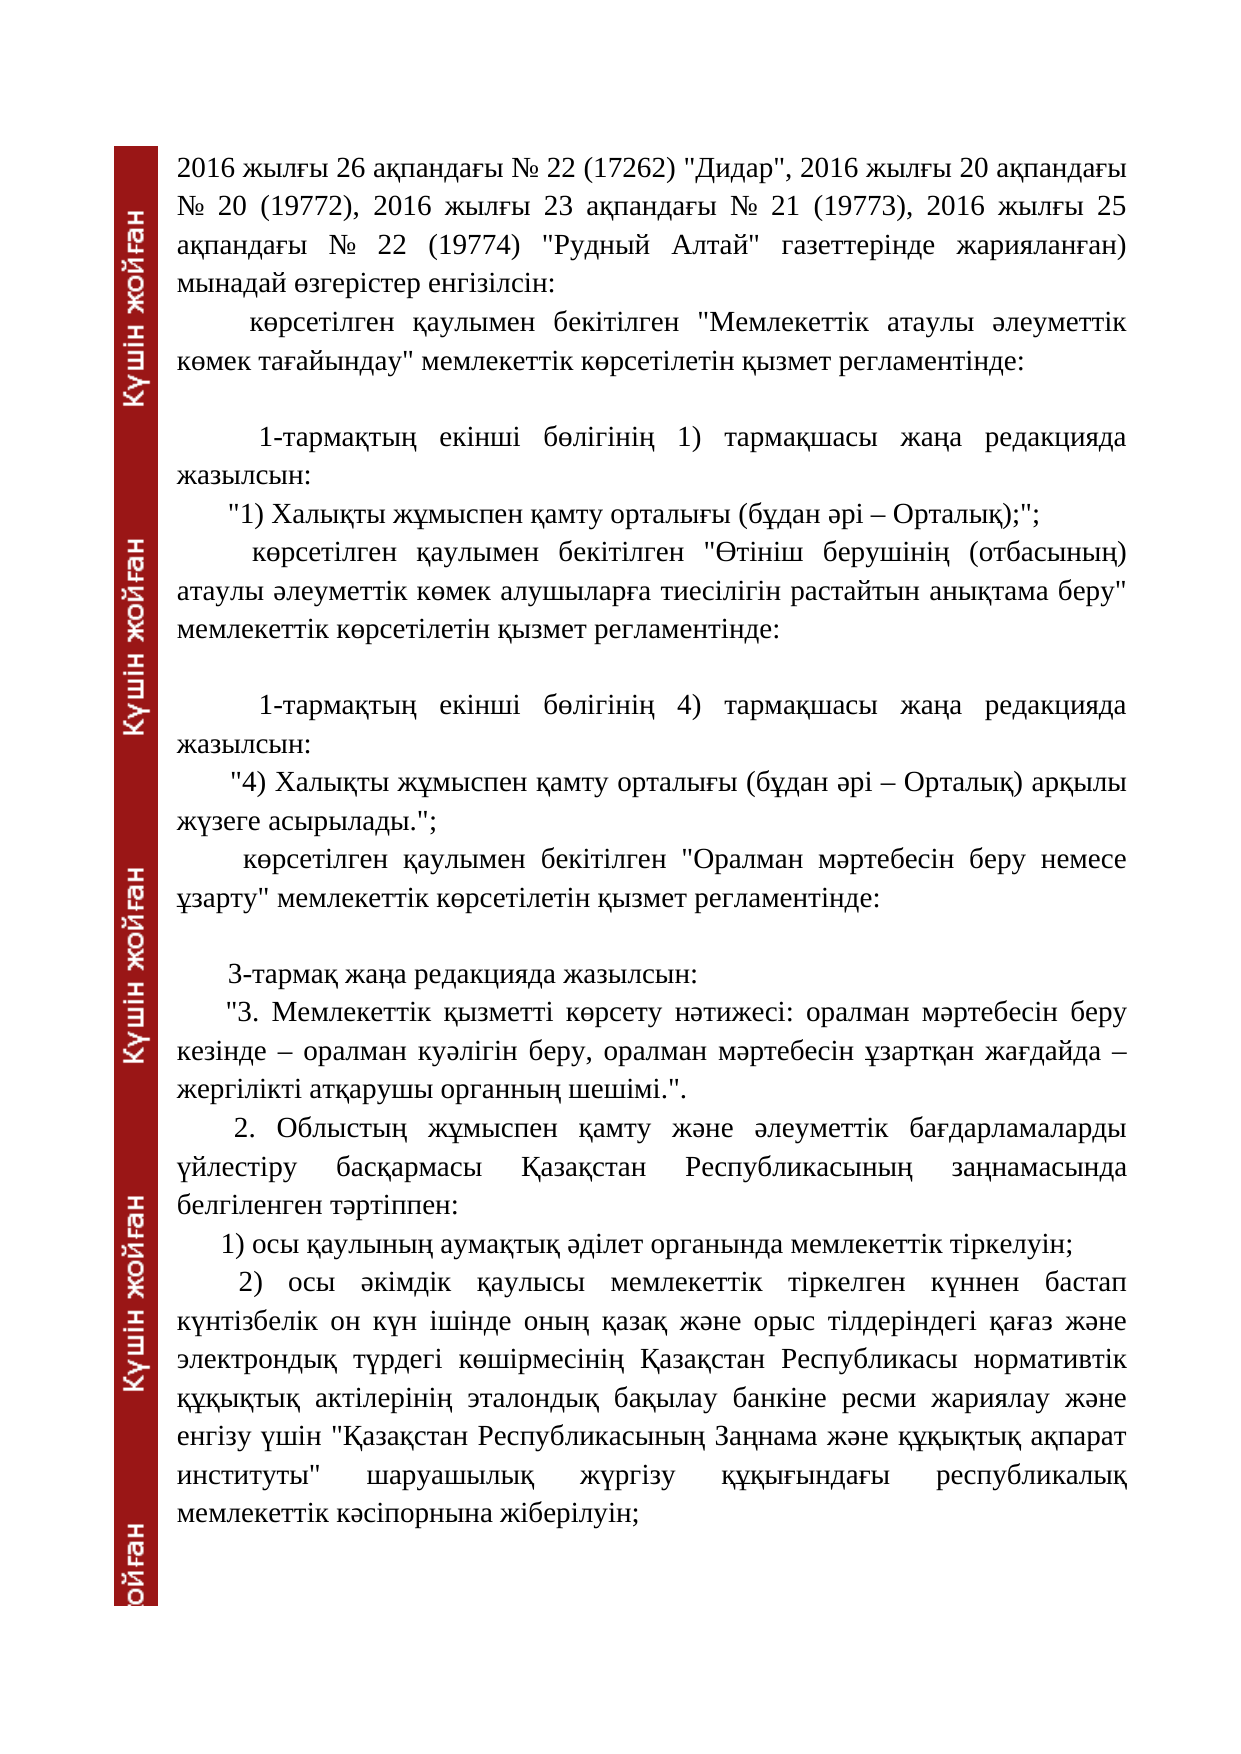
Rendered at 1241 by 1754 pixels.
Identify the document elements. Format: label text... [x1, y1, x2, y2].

picture [114, 376, 158, 419]
picture [114, 1105, 158, 1110]
text 2) осы әкімдік қаулысы мемлекеттік тіркелген күннен бастап күнтізбелік он күн ішінде оның қазақ және орыс тілдеріндегі қағаз және электрондық түрдегі көшірмесінің Қазақстан Республикасы нормативтік құқықтық актілерінің эталондық бақылау банкіне ресми жариялау және енгізу үшін "Қазақстан Республикасының Заңнама және құқықтық ақпарат институты" шаруашылық жүргізу құқығындағы республикалық мемлекеттік кәсіпорнына жіберілуін; [112, 1264, 1128, 1529]
text 1) осы қаулының аумақтық әділет органында мемлекеттік тіркелуін; [112, 1226, 1128, 1259]
text "3. Мемлекеттік қызметті көрсету нәтижесі: оралман мәртебесін беру кезінде – оралман куәлігін беру, оралман мәртебесін ұзартқан жағдайда – жергілікті атқарушы органның шешімі.". [112, 994, 1128, 1105]
picture [114, 529, 158, 534]
picture [114, 1259, 158, 1264]
text көрсетілген қаулымен бекітілген "Өтініш берушінің (отбасының) атаулы әлеуметтік көмек алушыларға тиесілігін растайтын анықтама беру" мемлекеттік көрсетілетін қызмет регламентінде: [112, 534, 1128, 645]
picture [114, 913, 158, 956]
text 1-тармақтың екінші бөлігінің 1) тармақшасы жаңа редакцияда жазылсын: [112, 419, 1128, 491]
text 2. Облыстың жұмыспен қамту және әлеуметтік бағдарламаларды үйлестіру басқармасы Қазақстан Республикасының заңнамасында белгіленген тәртіппен: [112, 1110, 1128, 1221]
picture [114, 645, 158, 687]
picture [114, 1221, 158, 1226]
picture [114, 299, 158, 304]
picture [114, 146, 158, 150]
picture [114, 836, 158, 841]
picture [114, 759, 158, 764]
text көрсетілген қаулымен бекітілген "Мемлекеттік атаулы әлеуметтік көмек тағайындау" мемлекеттік көрсетілетін қызмет регламентінде: [112, 304, 1128, 376]
text 1-тармақтың екінші бөлігінің 4) тармақшасы жаңа редакцияда жазылсын: [112, 687, 1128, 759]
text 3-тармақ жаңа редакцияда жазылсын: [112, 956, 1128, 989]
text көрсетілген қаулымен бекітілген "Оралман мәртебесін беру немесе ұзарту" мемлекеттік көрсетілетін қызмет регламентінде: [112, 841, 1128, 913]
picture [114, 989, 158, 994]
picture [114, 491, 158, 496]
text "1) Халықты жұмыспен қамту орталығы (бұдан әрі – Орталық);"; [112, 496, 1128, 529]
text "4) Халықты жұмыспен қамту орталығы (бұдан әрі – Орталық) арқылы жүзеге асырылады."; [112, 764, 1128, 836]
picture [114, 1529, 158, 1606]
